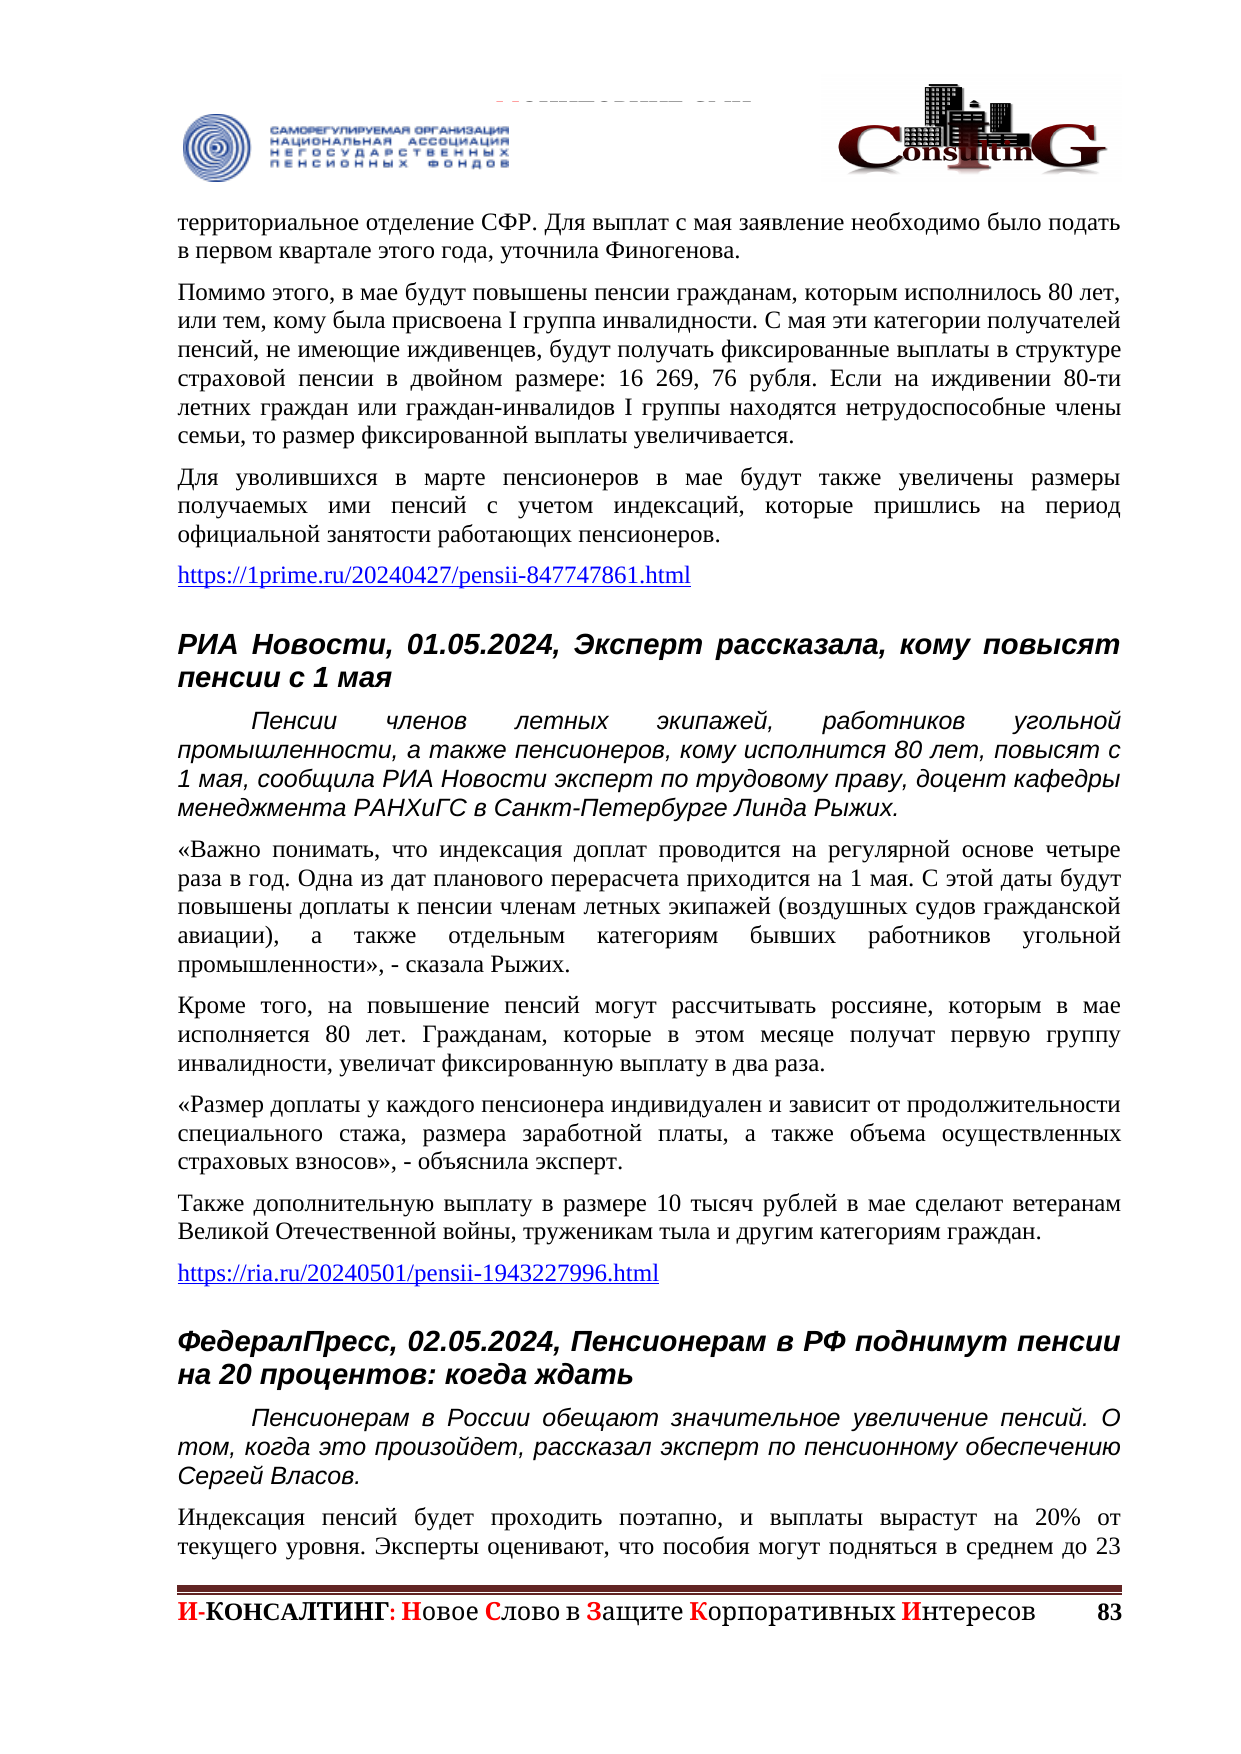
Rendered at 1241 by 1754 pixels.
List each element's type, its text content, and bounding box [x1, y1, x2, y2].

text «Размер доплаты у каждого пенсионера индивидуален и зависит от продолжительности специального стажа, размера заработной платы, а также объема осуществленных страховых взносов», - объяснила эксперт. [177, 1089, 1122, 1175]
subtitle ФедералПресс, 02.05.2024, Пенсионерам в РФ поднимут пенсии на 20 процентов: когда ждать [177, 1324, 1122, 1391]
subtitle Пенсионерам в России обещают значительное увеличение пенсий. О том, когда это произойдет, рассказал эксперт по пенсионному обеспечению Сергей Власов. [177, 1403, 1122, 1490]
text Также дополнительную выплату в размере 10 тысяч рублей в мае сделают ветеранам Великой Отечественной войны, труженикам тыла и другим категориям граждан. [177, 1188, 1122, 1245]
text Помимо этого, в мае будут повышены пенсии гражданам, которым исполнилось 80 лет, или тем, кому была присвоена I группа инвалидности. С мая эти категории получателей пенсий, не имеющие иждивенцев, будут получать фиксированные выплаты в структуре страховой пенсии в двойном размере: 16 269, 76 рубля. Если на иждивении 80-ти летних граждан или граждан-инвалидов I группы находятся нетрудоспособные члены семьи, то размер фиксированной выплаты увеличивается. [177, 277, 1122, 449]
text Кроме того, на повышение пенсий могут рассчитывать россияне, которым в мае исполняется 80 лет. Гражданам, которые в этом месяце получат первую группу инвалидности, увеличат фиксированную выплату в два раза. [177, 990, 1122, 1076]
subtitle РИА Новости, 01.05.2024, Эксперт рассказала, кому повысят пенсии с 1 мая [177, 627, 1122, 694]
subtitle Пенсии членов летных экипажей, работников угольной промышленности, а также пенсионеров, кому исполнится 80 лет, повысят с 1 мая, сообщила РИА Новости эксперт по трудовому праву, доцент кафедры менеджмента РАНХиГС в Санкт-Петербурге Линда Рыжих. [177, 706, 1122, 821]
text Для уволившихся в марте пенсионеров в мае будут также увеличены размеры получаемых ими пенсий с учетом индексаций, которые пришлись на период официальной занятости работающих пенсионеров. [177, 462, 1122, 548]
text «Важно понимать, что индексация доплат проводится на регулярной основе четыре раза в год. Одна из дат планового перерасчета приходится на 1 мая. С этой даты будут повышены доплаты к пенсии членам летных экипажей (воздушных судов гражданской авиации), а также отдельным категориям бывших работников угольной промышленности», - сказала Рыжих. [177, 834, 1122, 978]
text https://ria.ru/20240501/pensii-1943227996.html [177, 1258, 1122, 1286]
picture [821, 73, 1122, 182]
text https://1prime.ru/20240427/pensii-847747861.html [177, 561, 1122, 589]
picture [183, 114, 509, 182]
